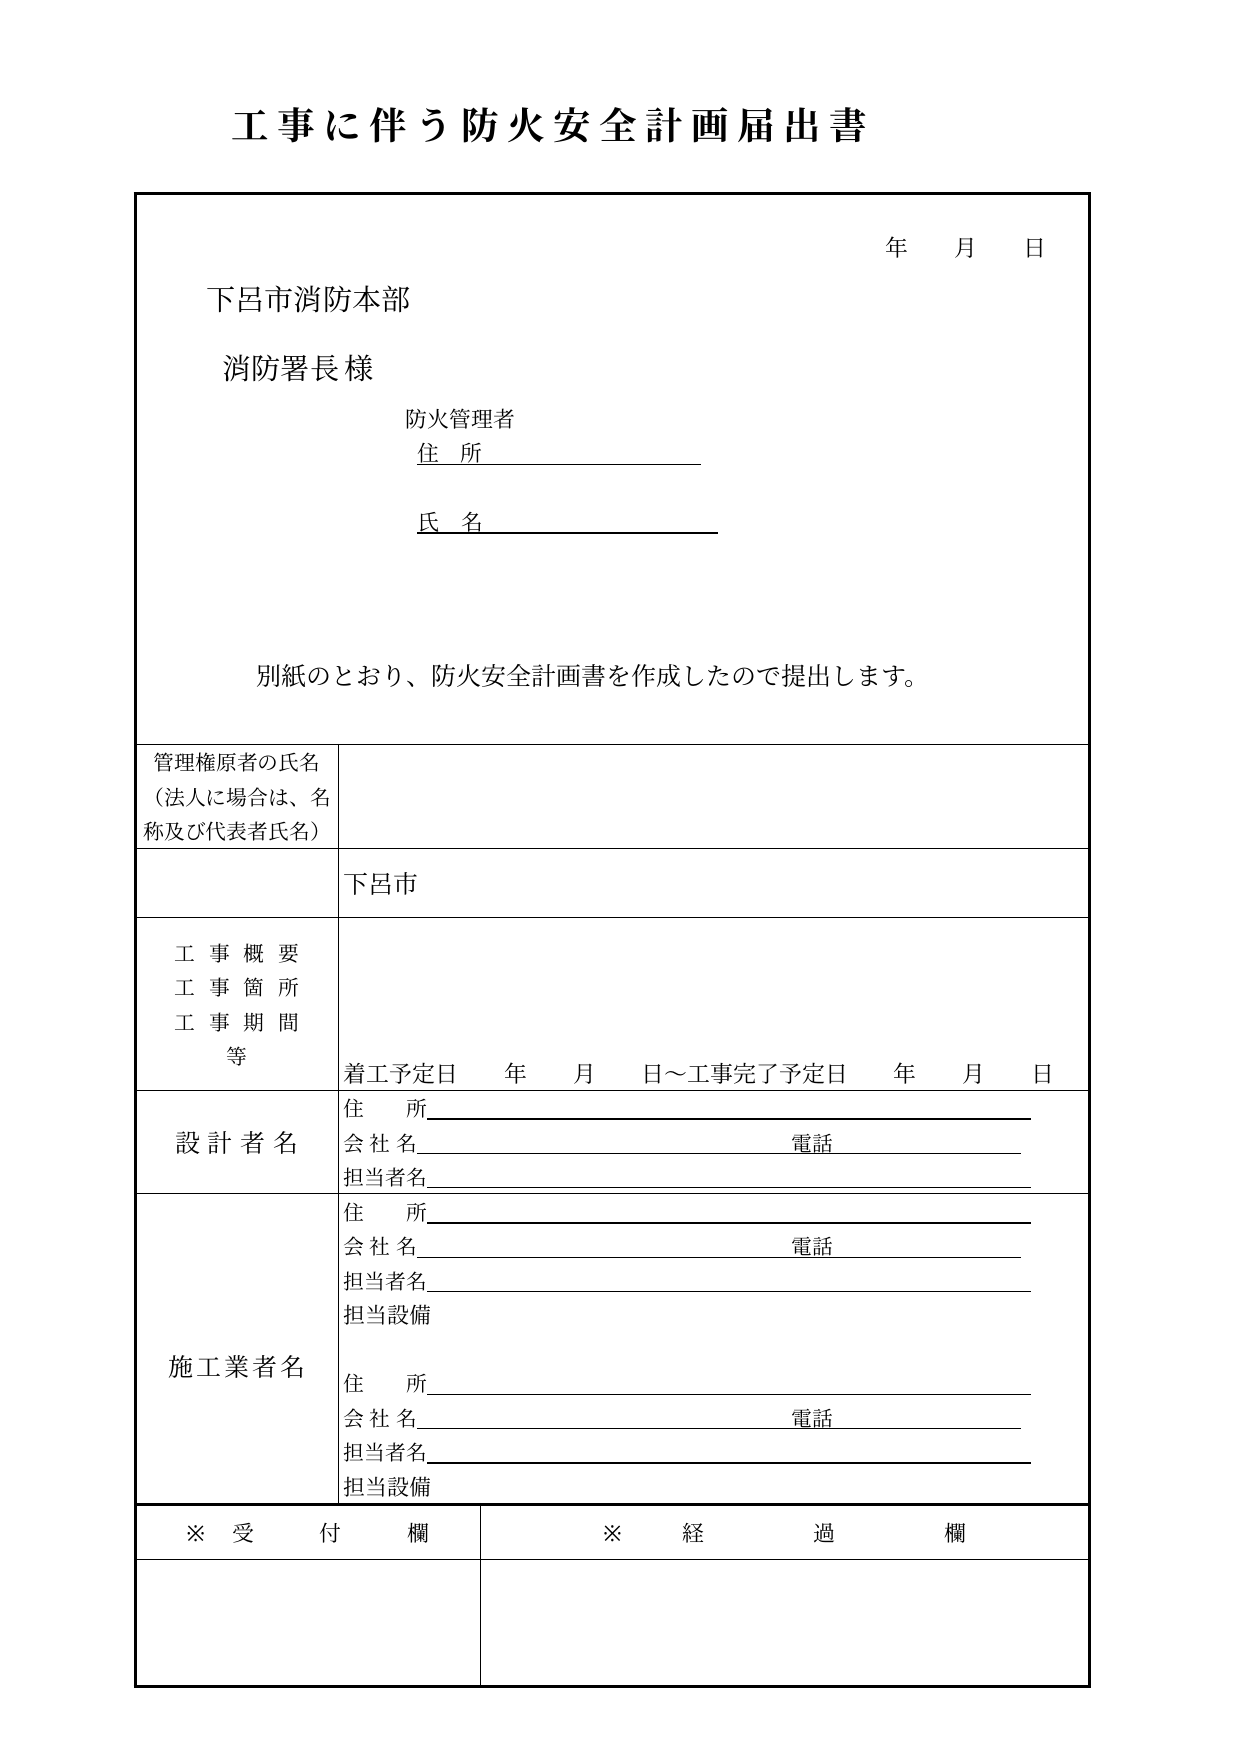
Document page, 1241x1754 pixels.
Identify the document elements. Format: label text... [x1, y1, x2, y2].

text 工事に伴う防火安全計画届出書 [118, 89, 1181, 158]
table_cell [137, 849, 338, 917]
table_cell 工事概要 工事箇所 工事期間 等 [137, 918, 338, 1089]
table_cell 施工業者名 [137, 1194, 338, 1503]
table_cell 住 所 会社名 電話 担当者名 [339, 1091, 1088, 1193]
table_cell 設計者名 [137, 1091, 338, 1193]
table_cell 下呂市 [339, 849, 1088, 917]
table_cell [339, 745, 1088, 847]
table_header 年 月 日 下呂市消防本部 消防署長 様 防火管理者 住 所 氏 名 別紙のとおり、防火安全計画書を作成したので提出します。 [137, 195, 1088, 744]
table_cell [481, 1560, 1088, 1685]
table_cell ※ 経 過 欄 [481, 1506, 1088, 1558]
table_cell 住 所 会社名 電話 担当者名 担当設備 住 所 会社名 電話 担当者名 担当設備 [339, 1194, 1088, 1503]
table_cell ※ 受 付 欄 [137, 1506, 480, 1558]
table_cell 管理権原者の氏名 （法人に場合は、名称及び代表者氏名） [137, 745, 338, 847]
table_cell 着工予定日 年 月 日～工事完了予定日 年 月 日 [339, 918, 1088, 1089]
table_cell [137, 1560, 480, 1685]
